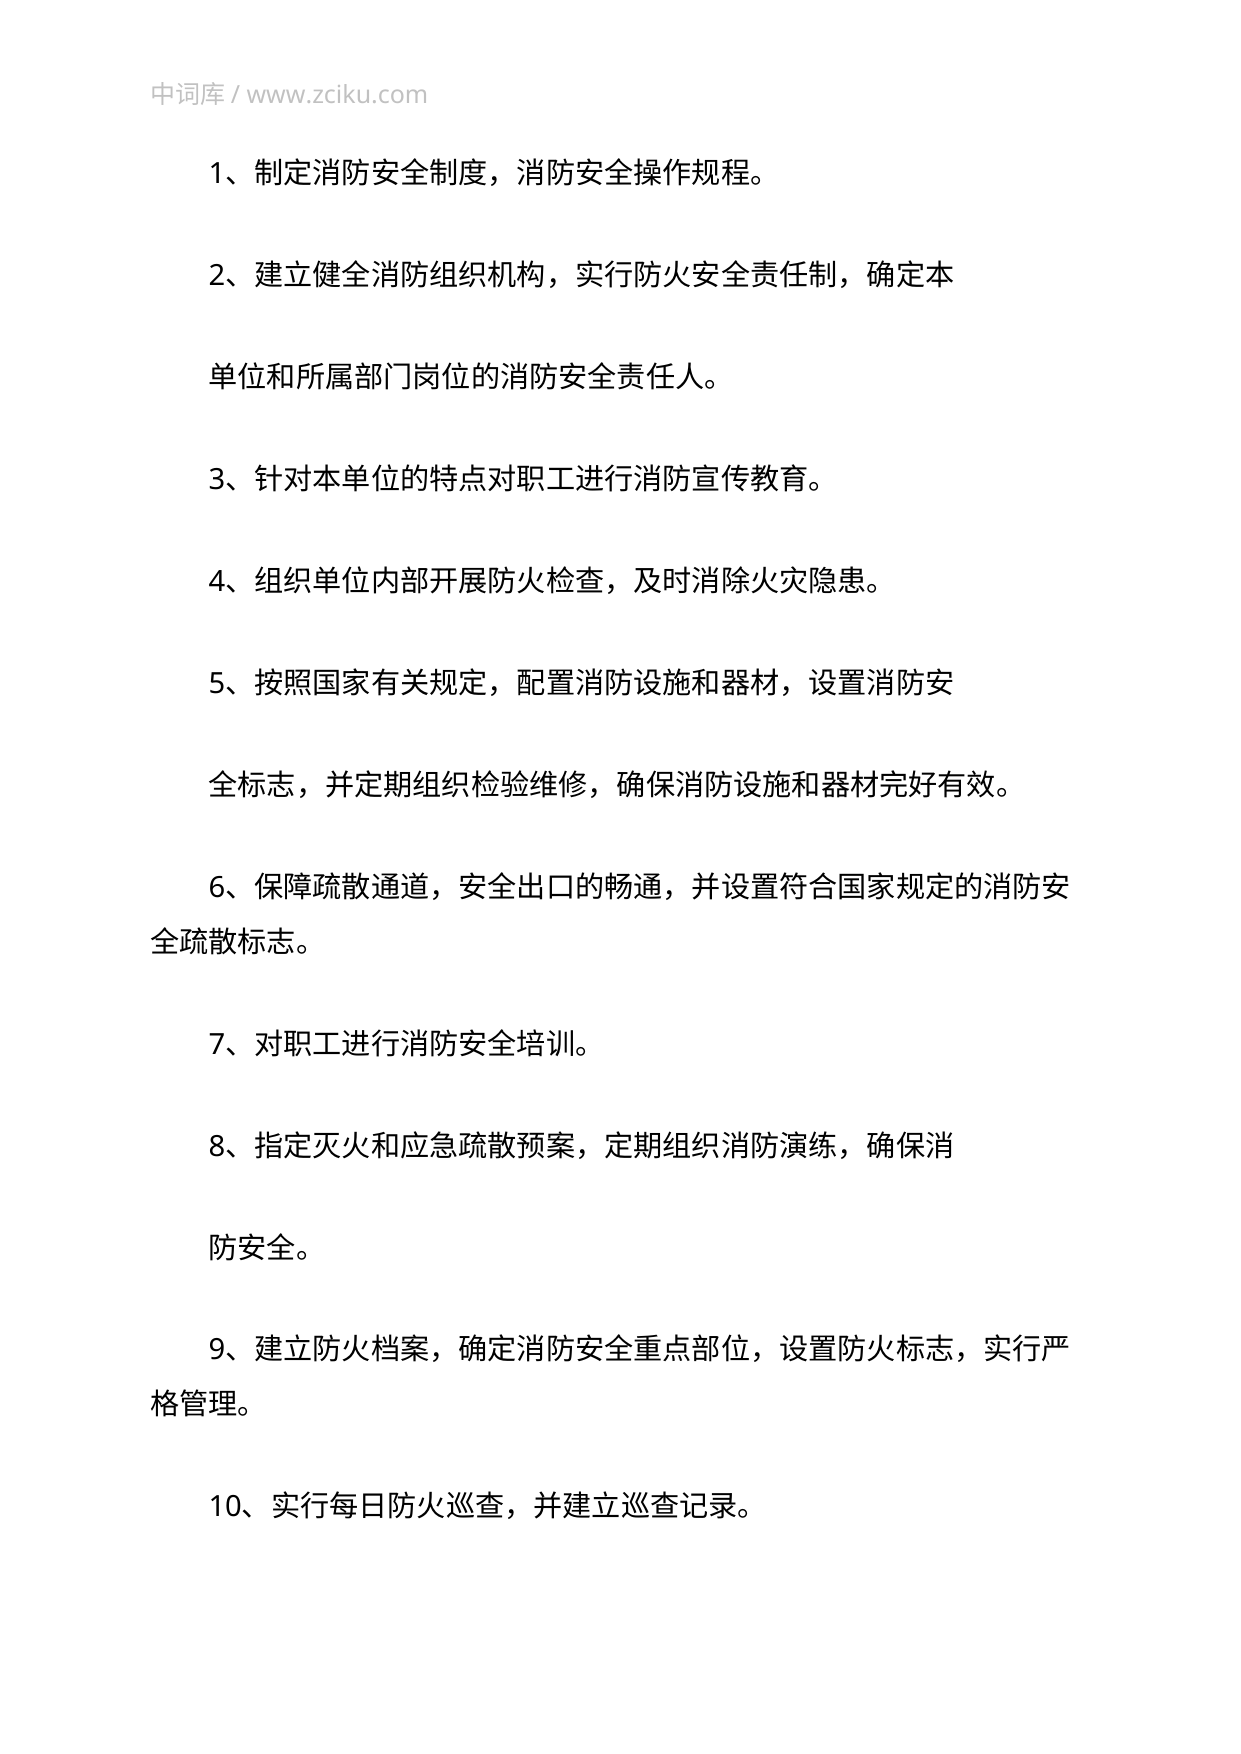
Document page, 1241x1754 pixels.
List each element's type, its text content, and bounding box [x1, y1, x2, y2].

text 3、针对本单位的特点对职工进行消防宣传教育。 [150, 456, 1090, 498]
text 4、组织单位内部开展防火检查，及时消除火灾隐患。 [150, 558, 1090, 600]
text 5、按照国家有关规定，配置消防设施和器材，设置消防安 [150, 660, 1090, 702]
text 单位和所属部门岗位的消防安全责任人。 [150, 354, 1090, 396]
text 防安全。 [150, 1224, 1090, 1266]
text 全标志，并定期组织检验维修，确保消防设施和器材完好有效。 [150, 762, 1090, 804]
text 10、实行每日防火巡查，并建立巡查记录。 [150, 1483, 1090, 1525]
text 2、建立健全消防组织机构，实行防火安全责任制，确定本 [150, 252, 1090, 294]
text 1、制定消防安全制度，消防安全操作规程。 [150, 150, 1090, 192]
text 6、保障疏散通道，安全出口的畅通，并设置符合国家规定的消防安全疏散标志。 [150, 863, 1090, 961]
text 8、指定灭火和应急疏散预案，定期组织消防演练，确保消 [150, 1122, 1090, 1164]
text 9、建立防火档案，确定消防安全重点部位，设置防火标志，实行严格管理。 [150, 1326, 1090, 1423]
text 7、对职工进行消防安全培训。 [150, 1020, 1090, 1063]
